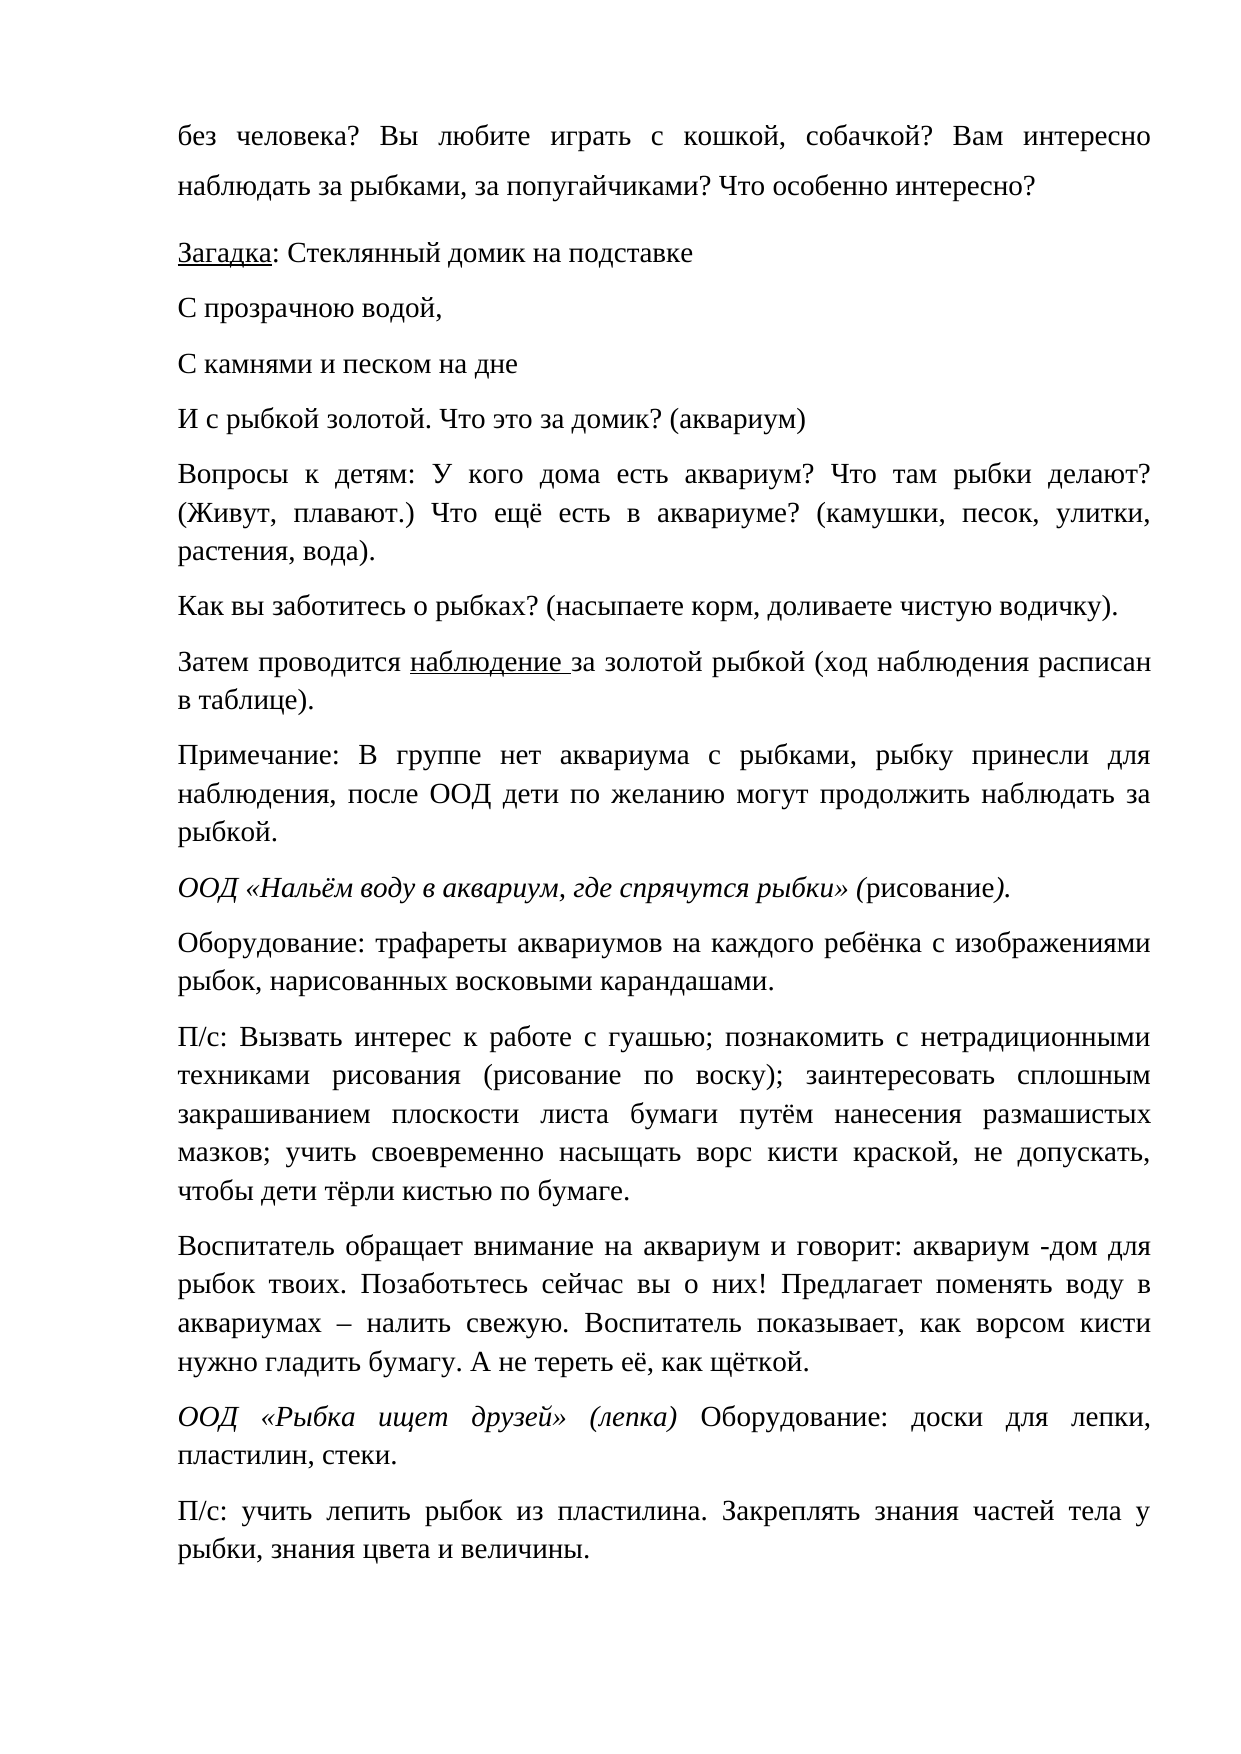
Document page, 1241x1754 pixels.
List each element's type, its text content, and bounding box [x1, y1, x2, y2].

text Примечание: В группе нет аквариума с рыбками, рыбку принесли для наблюдения, после ООД дети по желанию могут продолжить наблюдать за рыбкой. [177, 737, 1152, 848]
text П/с: учить лепить рыбок из пластилина. Закреплять знания частей тела у рыбки, знания цвета и величины. [177, 1493, 1152, 1565]
text Затем проводится наблюдение за золотой рыбкой (ход наблюдения расписан в таблице). [177, 644, 1152, 716]
text Вопросы к детям: У кого дома есть аквариум? Что там рыбки делают? (Живут, плавают.) Что ещё есть в аквариуме? (камушки, песок, улитки, растения, вода). [177, 456, 1152, 567]
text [177, 118, 1152, 202]
text ООД «Рыбка ищет друзей» (лепка) Оборудование: доски для лепки, пластилин, стеки. [177, 1399, 1152, 1471]
text ООД «Нальём воду в аквариум, где спрячутся рыбки» (рисование). [177, 870, 1152, 903]
text П/с: Вызвать интерес к работе с гуашью; познакомить с нетрадиционными техниками рисования (рисование по воску); заинтересовать сплошным закрашиванием плоскости листа бумаги путём нанесения размашистых мазков; учить своевременно насыщать ворс кисти краской, не допускать, чтобы дети тёрли кистью по бумаге. [177, 1019, 1152, 1206]
text Загадка: Стеклянный домик на подставке [177, 235, 1152, 269]
text С прозрачною водой, [177, 291, 1152, 324]
text С камнями и песком на дне [177, 346, 1152, 379]
text Оборудование: трафареты аквариумов на каждого ребёнка с изображениями рыбок, нарисованных восковыми карандашами. [177, 925, 1152, 997]
text И с рыбкой золотой. Что это за домик? (аквариум) [177, 401, 1152, 434]
text Как вы заботитесь о рыбках? (насыпаете корм, доливаете чистую водичку). [177, 588, 1152, 622]
text Воспитатель обращает внимание на аквариум и говорит: аквариум -дом для рыбок твоих. Позаботьтесь сейчас вы о них! Предлагает поменять воду в аквариумах – налить свежую. Воспитатель показывает, как ворсом кисти нужно гладить бумагу. А не тереть её, как щёткой. [177, 1228, 1152, 1377]
